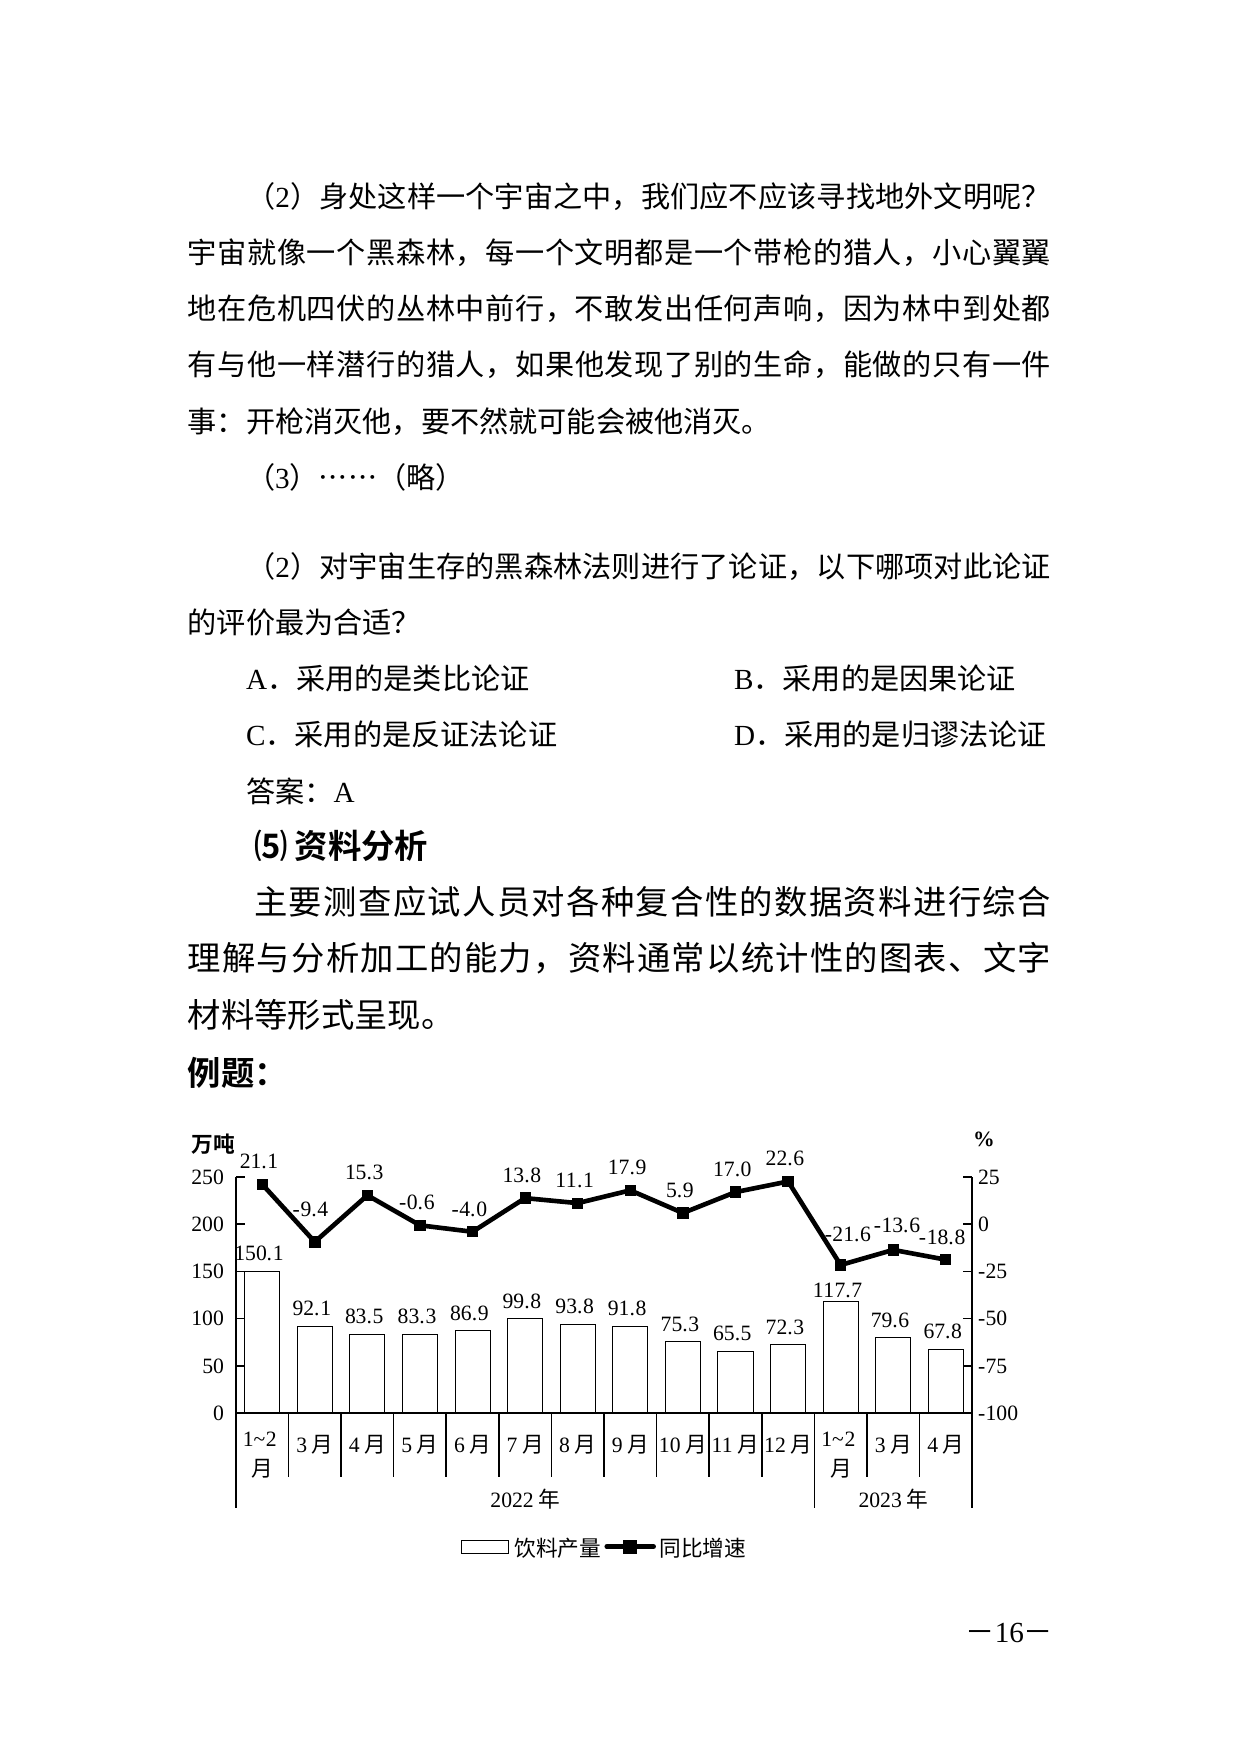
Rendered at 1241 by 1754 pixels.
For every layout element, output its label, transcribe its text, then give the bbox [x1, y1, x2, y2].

text C．采用的是反证法论证 D．采用的是归谬法论证 [187, 701, 1053, 757]
text （2）身处这样一个宇宙之中，我们应不应该寻找地外文明呢？宇宙就像一个黑森林，每一个文明都是一个带枪的猎人，小心翼翼地在危机四伏的丛林中前行，不敢发出任何声响，因为林中到处都有与他一样潜行的猎人，如果他发现了别的生命，能做的只有一件事：开枪消灭他，要不然就可能会被他消灭。 [187, 162, 1053, 443]
text A．采用的是类比论证 B．采用的是因果论证 [187, 644, 1053, 701]
text 答案：A [187, 757, 1053, 813]
text 主要测查应试人员对各种复合性的数据资料进行综合理解与分析加工的能力，资料通常以统计性的图表、文字材料等形式呈现。 [187, 869, 1053, 1038]
text ⑸资料分析 [187, 813, 1053, 869]
text （3）……（略） [187, 443, 1053, 499]
text 例题： [187, 1038, 1053, 1103]
text （2）对宇宙生存的黑森林法则进行了论证，以下哪项对此论证的评价最为合适？ [187, 532, 1053, 644]
